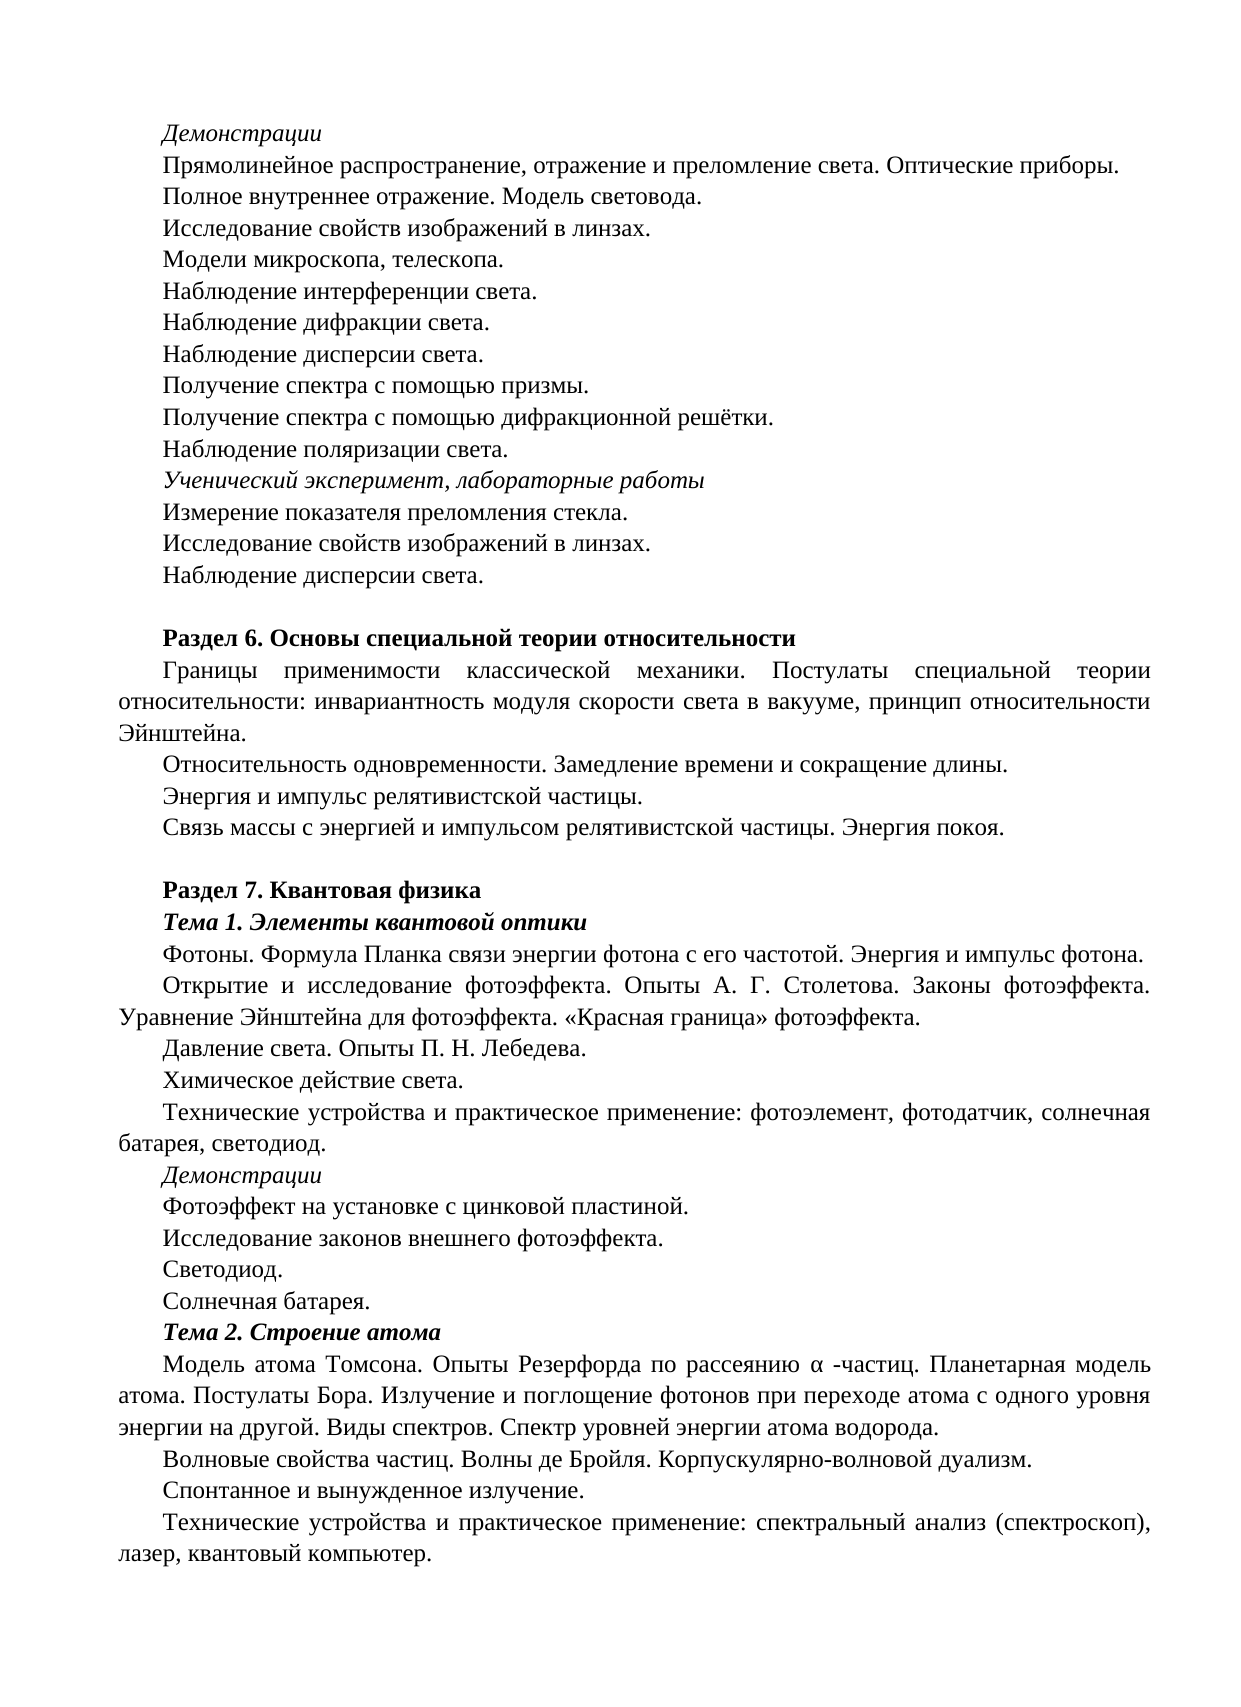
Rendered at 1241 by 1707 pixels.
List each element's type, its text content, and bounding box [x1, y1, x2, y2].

text Демонстрации [118, 1160, 1152, 1188]
text Тема 1. Элементы квантовой оптики [118, 907, 1152, 936]
text Открытие и исследование фотоэффекта. Опыты А. Г. Столетова. Законы фотоэффекта. Уравнение Эйнштейна для фотоэффекта. «Красная граница» фотоэффекта. [118, 970, 1152, 1031]
text Наблюдение интерференции света. [118, 276, 1152, 305]
text Фотоны. Формула Планка связи энергии фотона с его частотой. Энергия и импульс фотона. [118, 939, 1152, 967]
text Раздел 7. Квантовая физика [118, 876, 1152, 904]
text Получение спектра с помощью призмы. [118, 371, 1152, 399]
text Модели микроскопа, телескопа. [118, 244, 1152, 273]
text Получение спектра с помощью дифракционной решётки. [118, 402, 1152, 431]
text Раздел 6. Основы специальной теории относительности [118, 623, 1152, 652]
text Фотоэффект на установке с цинковой пластиной. [118, 1191, 1152, 1220]
text Светодиод. [118, 1254, 1152, 1283]
text Ученический эксперимент, лабораторные работы [118, 465, 1152, 494]
text Химическое действие света. [118, 1065, 1152, 1094]
text Тема 2. Строение атома [118, 1317, 1152, 1346]
text Технические устройства и практическое применение: спектральный анализ (спектроскоп), лазер, квантовый компьютер. [118, 1507, 1152, 1567]
text Волновые свойства частиц. Волны де Бройля. Корпускулярно-волновой дуализм. [118, 1444, 1152, 1472]
text Энергия и импульс релятивистской частицы. [118, 781, 1152, 810]
text Спонтанное и вынужденное излучение. [118, 1475, 1152, 1504]
text Наблюдение дифракции света. [118, 307, 1152, 336]
text Границы применимости классической механики. Постулаты специальной теории относительности: инвариантность модуля скорости света в вакууме, принцип относительности Эйнштейна. [118, 655, 1152, 747]
text Наблюдение дисперсии света. [118, 339, 1152, 368]
text Исследование свойств изображений в линзах. [118, 213, 1152, 242]
text Наблюдение дисперсии света. [118, 560, 1152, 589]
text Технические устройства и практическое применение: фотоэлемент, фотодатчик, солнечная батарея, светодиод. [118, 1097, 1152, 1157]
text Полное внутреннее отражение. Модель световода. [118, 181, 1152, 210]
text Солнечная батарея. [118, 1286, 1152, 1315]
text Исследование свойств изображений в линзах. [118, 528, 1152, 557]
text Измерение показателя преломления стекла. [118, 497, 1152, 526]
text Наблюдение поляризации света. [118, 434, 1152, 462]
text Демонстрации [118, 118, 1152, 147]
text Давление света. Опыты П. Н. Лебедева. [118, 1033, 1152, 1062]
text Модель атома Томсона. Опыты Резерфорда по рассеянию α -частиц. Планетарная модель атома. Постулаты Бора. Излучение и поглощение фотонов при переходе атома с одного уровня энергии на другой. Виды спектров. Спектр уровней энергии атома водорода. [118, 1349, 1152, 1441]
text Связь массы с энергией и импульсом релятивистской частицы. Энергия покоя. [118, 812, 1152, 841]
text Прямолинейное распространение, отражение и преломление света. Оптические приборы. [118, 150, 1152, 178]
text Относительность одновременности. Замедление времени и сокращение длины. [118, 749, 1152, 778]
text Исследование законов внешнего фотоэффекта. [118, 1223, 1152, 1252]
